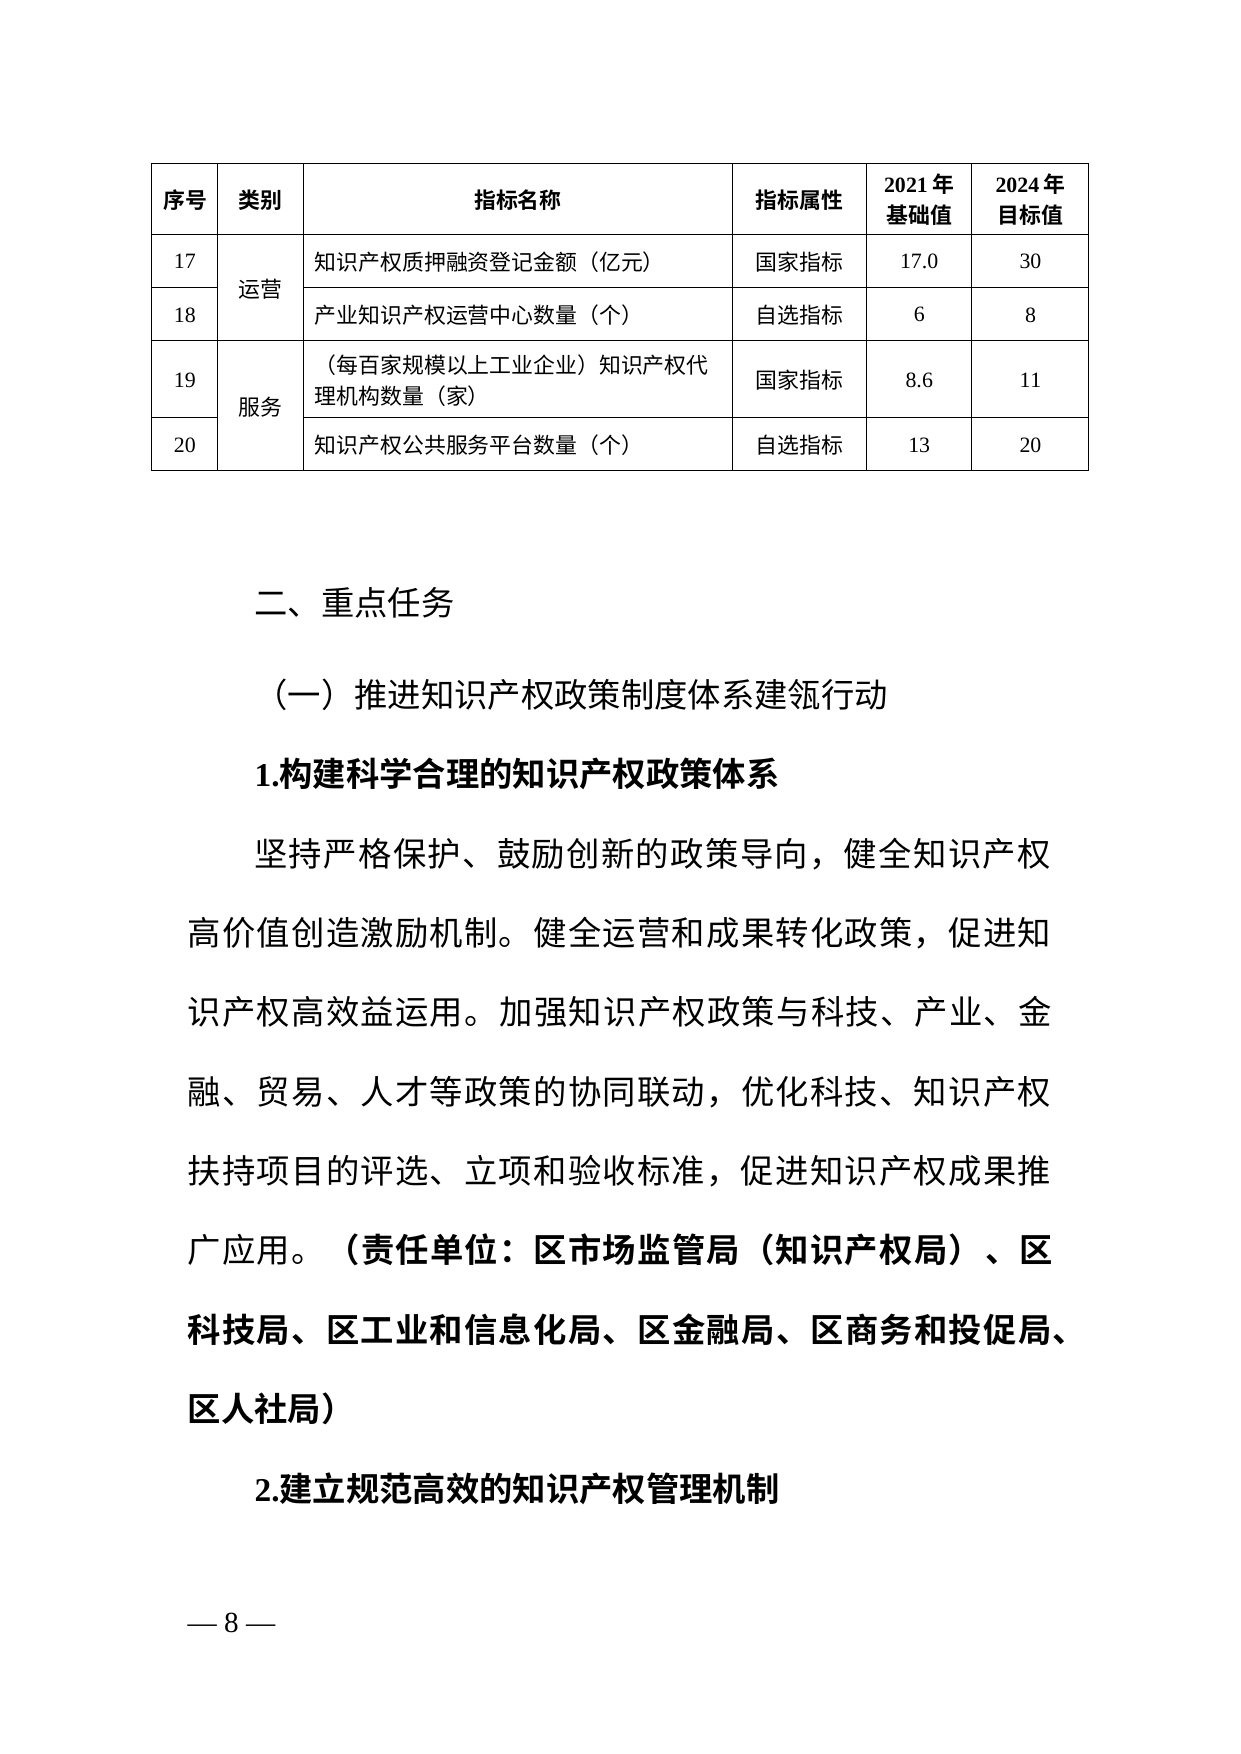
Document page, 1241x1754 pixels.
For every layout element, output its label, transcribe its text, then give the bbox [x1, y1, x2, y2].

table_header 类别 [218, 164, 303, 234]
subtitle 二、重点任务 [187, 561, 1053, 641]
table_header 指标属性 [733, 164, 866, 234]
table_cell 产业知识产权运营中心数量（个） [304, 288, 732, 340]
text 坚持严格保护、鼓励创新的政策导向，健全知识产权高价值创造激励机制。健全运营和成果转化政策，促进知识产权高效益运用。加强知识产权政策与科技、产业、金融、贸易、人才等政策的协同联动，优化科技、知识产权扶持项目的评选、立项和验收标准，促进知识产权成果推广应用。（责任单位：区市场监管局（知识产权局）、区科技局、区工业和信息化局、区金融局、区商务和投促局、区人社局） [187, 812, 1053, 1447]
table_header 序号 [152, 164, 217, 234]
table_cell 自选指标 [733, 288, 866, 340]
table_cell 30 [972, 235, 1088, 287]
table_cell 知识产权质押融资登记金额（亿元） [304, 235, 732, 287]
table_cell 20 [972, 418, 1088, 470]
table_header 2024年 目标值 [972, 164, 1088, 234]
table_cell 18 [152, 288, 217, 340]
table_cell 国家指标 [733, 235, 866, 287]
text （一）推进知识产权政策制度体系建瓴行动 [187, 653, 1053, 732]
table_header 2021年 基础值 [867, 164, 971, 234]
table_cell 20 [152, 418, 217, 470]
table_cell 13 [867, 418, 971, 470]
table_cell 11 [972, 341, 1088, 417]
table_cell 运营 [218, 235, 303, 340]
table_cell （每百家规模以上工业企业）知识产权代理机构数量（家） [304, 341, 732, 417]
text 1.构建科学合理的知识产权政策体系 [187, 732, 1053, 812]
text 2.建立规范高效的知识产权管理机制 [187, 1447, 1053, 1526]
table_header 指标名称 [304, 164, 732, 234]
table_cell 8 [972, 288, 1088, 340]
table_cell 19 [152, 341, 217, 417]
table_cell 17 [152, 235, 217, 287]
table_cell 17.0 [867, 235, 971, 287]
table_cell 8.6 [867, 341, 971, 417]
table_cell 国家指标 [733, 341, 866, 417]
table_cell 服务 [218, 341, 303, 470]
table_cell 自选指标 [733, 418, 866, 470]
table_cell 知识产权公共服务平台数量（个） [304, 418, 732, 470]
table_cell 6 [867, 288, 971, 340]
